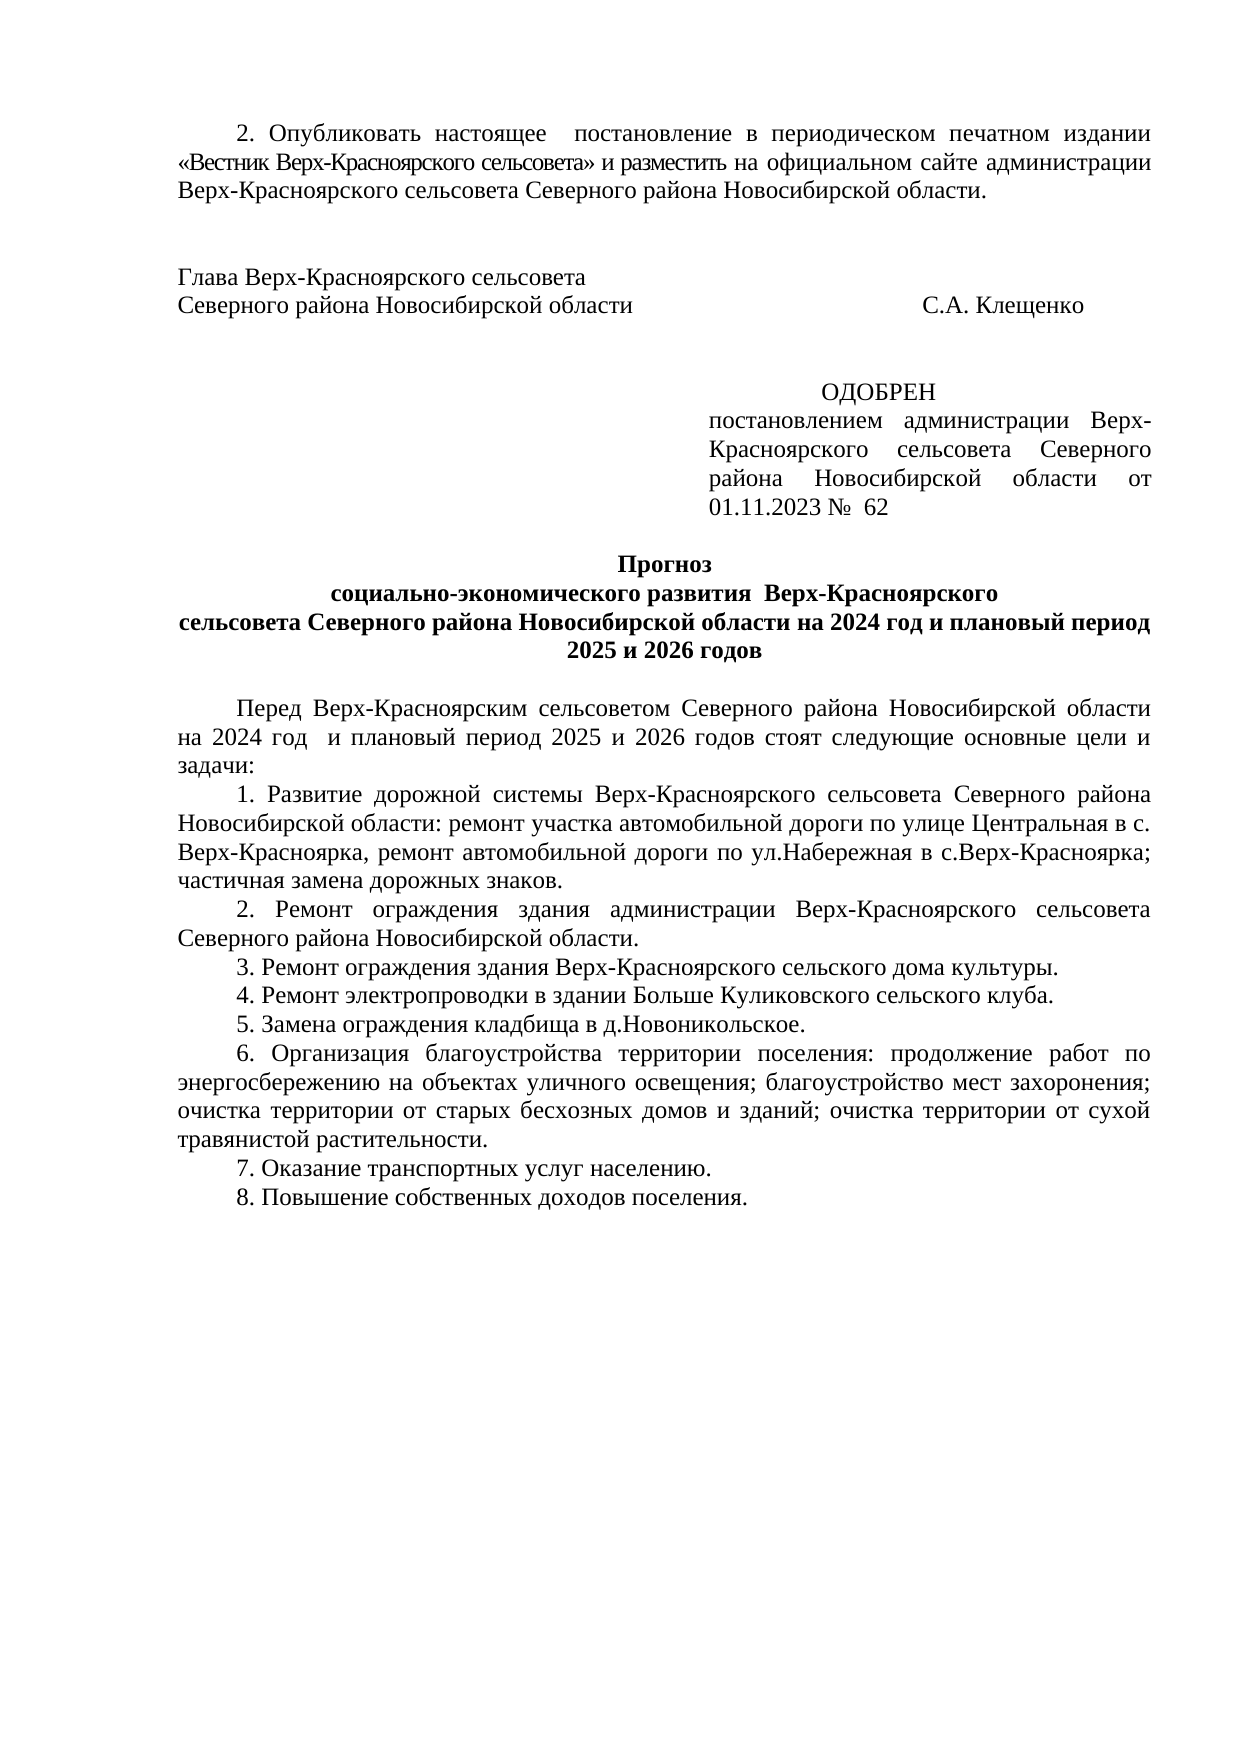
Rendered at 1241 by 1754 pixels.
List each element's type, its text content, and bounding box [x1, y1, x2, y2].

text 2. Опубликовать настоящее постановление в периодическом печатном издании «Вестник Верх-Красноярского сельсовета» и разместить на официальном сайте администрации Верх-Красноярского сельсовета Северного района Новосибирской области. [177, 118, 1152, 204]
title Глава Верх-Красноярского сельсовета [177, 262, 1152, 291]
text социально-экономического развития Верх-Красноярского [177, 578, 1152, 607]
text 5. Замена ограждения кладбища в д.Новоникольское. [177, 1009, 1152, 1038]
text Перед Верх-Красноярским сельсоветом Северного района Новосибирской области на 2024 год и плановый период 2025 и 2026 годов стоят следующие основные цели и задачи: [177, 693, 1152, 779]
text Северного района Новосибирской области С.А. Клещенко [177, 291, 1152, 319]
text Прогноз [177, 549, 1152, 578]
text 2. Ремонт ограждения здания администрации Верх-Красноярского сельсовета Северного района Новосибирской области. [177, 894, 1152, 952]
text 1. Развитие дорожной системы Верх-Красноярского сельсовета Северного района Новосибирской области: ремонт участка автомобильной дороги по улице Центральная в с. Верх-Красноярка, ремонт автомобильной дороги по ул.Набережная в с.Верх-Красноярка; частичная замена дорожных знаков. [177, 779, 1152, 894]
text 7. Оказание транспортных услуг населению. [177, 1153, 1152, 1182]
text 6. Организация благоустройства территории поселения: продолжение работ по энергосбережению на объектах уличного освещения; благоустройство мест захоронения; очистка территории от старых бесхозных домов и зданий; очистка территории от сухой травянистой растительности. [177, 1038, 1152, 1153]
text ОДОБРЕН [709, 377, 1152, 406]
text 8. Повышение собственных доходов поселения. [177, 1182, 1152, 1211]
text постановлением администрации Верх-Красноярского сельсовета Северного района Новосибирской области от 01.11.2023 № 62 [709, 406, 1152, 521]
text 4. Ремонт электропроводки в здании Больше Куликовского сельского клуба. [177, 981, 1152, 1009]
text 3. Ремонт ограждения здания Верх-Красноярского сельского дома культуры. [177, 952, 1152, 981]
text сельсовета Северного района Новосибирской области на 2024 год и плановый период 2025 и 2026 годов [177, 607, 1152, 664]
